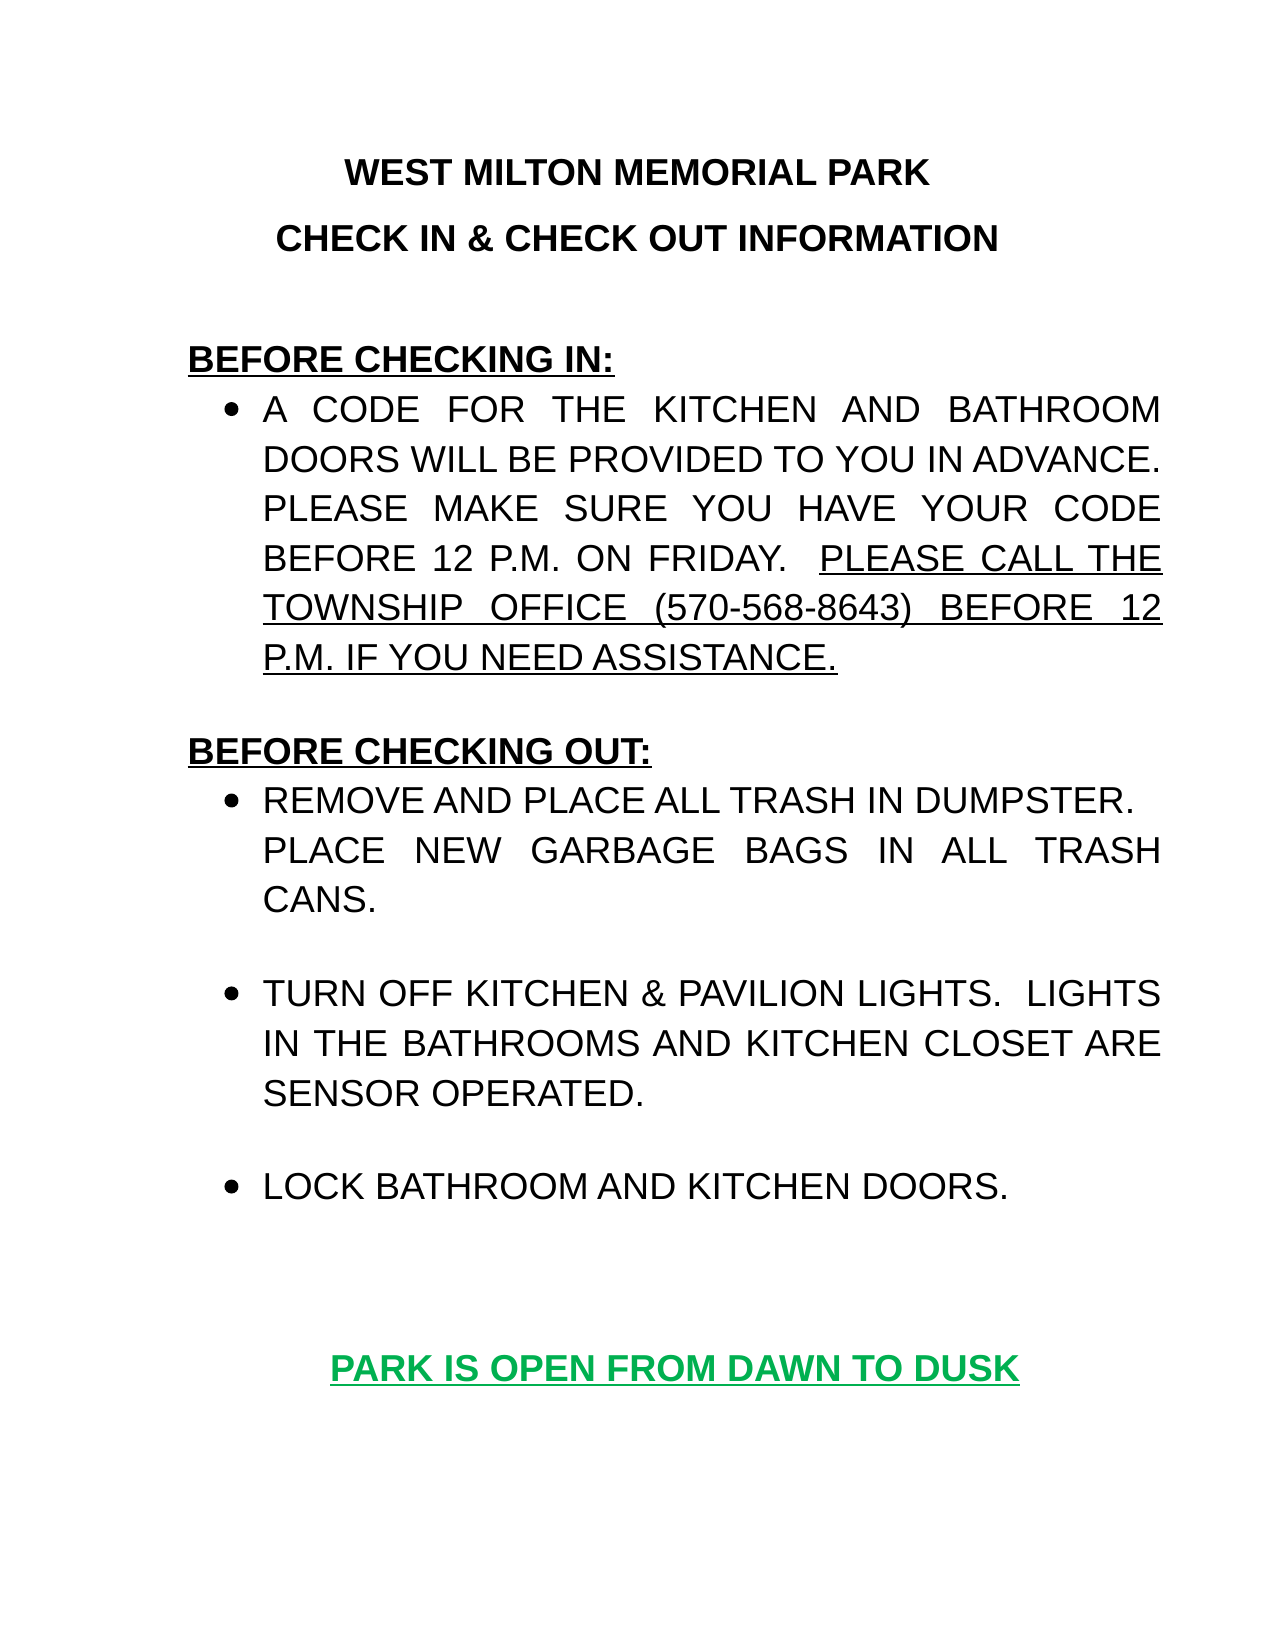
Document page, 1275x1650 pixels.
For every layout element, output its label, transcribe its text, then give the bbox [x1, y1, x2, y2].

list LOCK BATHROOM AND KITCHEN DOORS. [225, 1164, 1162, 1208]
list TURN OFF KITCHEN & PAVILION LIGHTS. LIGHTS IN THE BATHROOMS AND KITCHEN CLOSET ARE SENSOR OPERATED. [225, 971, 1162, 1114]
text WEST MILTON MEMORIAL PARK [112, 150, 1162, 193]
list PARK IS OPEN FROM DAWN TO DUSK [187, 1347, 1162, 1390]
list REMOVE AND PLACE ALL TRASH IN DUMPSTER. [225, 778, 1162, 822]
list PLACE NEW GARBAGE BAGS IN ALL TRASH CANS. [262, 828, 1162, 921]
list BEFORE CHECKING IN: [187, 337, 1162, 381]
list A CODE FOR THE KITCHEN AND BATHROOM DOORS WILL BE PROVIDED TO YOU IN ADVANCE. PLEASE MAKE SURE YOU HAVE YOUR CODE BEFORE 12 P.M. ON FRIDAY. PLEASE CALL THE TOWNSHIP OFFICE (570-568-8643) BEFORE 12 P.M. IF YOU NEED ASSISTANCE. [225, 387, 1162, 678]
list BEFORE CHECKING OUT: [187, 729, 1162, 772]
text CHECK IN & CHECK OUT INFORMATION [112, 216, 1162, 259]
